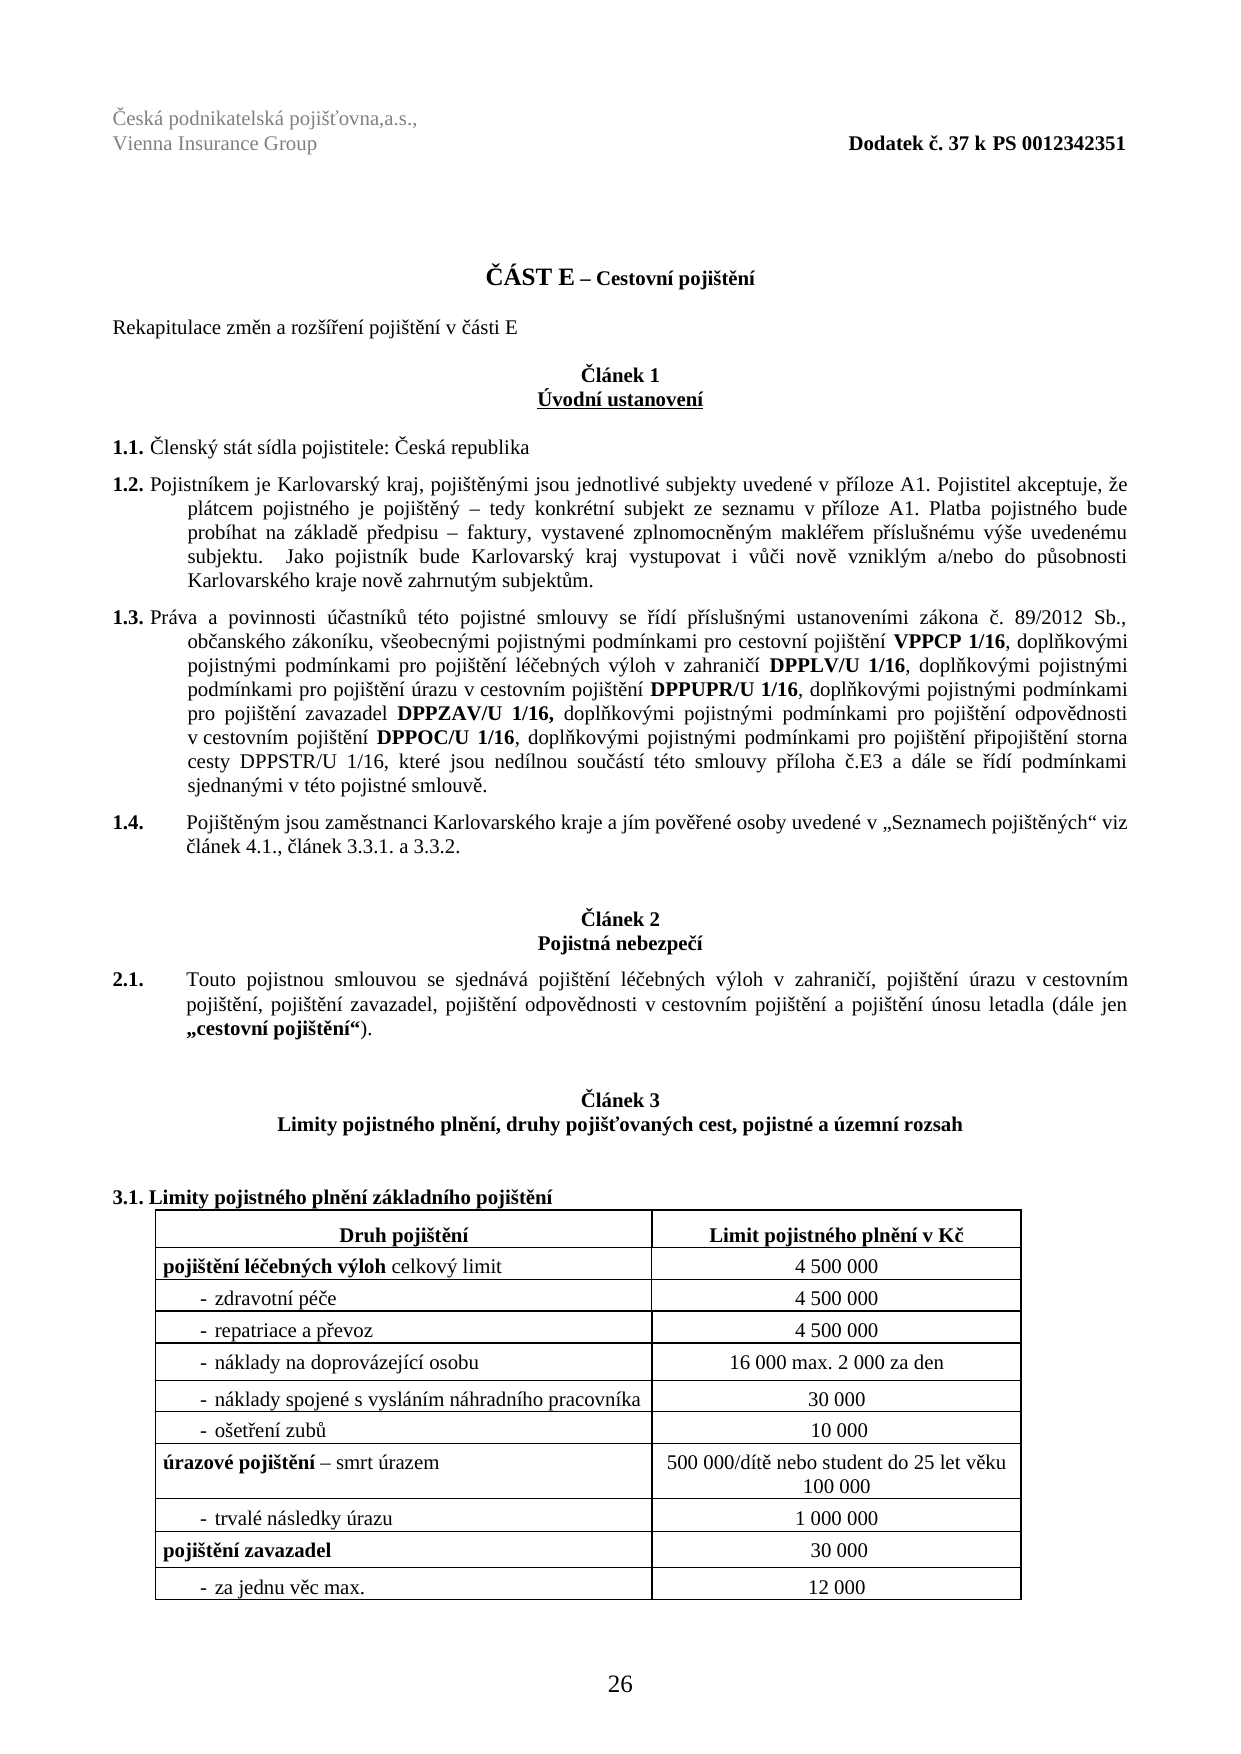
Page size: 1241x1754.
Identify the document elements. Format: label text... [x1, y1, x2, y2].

table_cell 10 000 [653, 1412, 1020, 1442]
table_cell ošetření zubů [156, 1412, 651, 1442]
table_cell pojištění zavazadel [156, 1532, 651, 1567]
list Členský stát sídla pojistitele: Česká republika [112, 435, 1128, 459]
list Práva a povinnosti účastníků této pojistné smlouvy se řídí příslušnými ustanoveními zákona č. 89/2012 Sb., občanského zákoníku, všeobecnými pojistnými podmínkami pro cestovní pojištění VPPCP 1/16, doplňkovými pojistnými podmínkami pro pojištění léčebných výloh v zahraničí DPPLV/U 1/16, doplňkovými pojistnými podmínkami pro pojištění úrazu v cestovním pojištění DPPUPR/U 1/16, doplňkovými pojistnými podmínkami pro pojištění zavazadel DPPZAV/U 1/16, doplňkovými pojistnými podmínkami pro pojištění odpovědnosti v cestovním pojištění DPPOC/U 1/16, doplňkovými pojistnými podmínkami pro pojištění připojištění storna cesty DPPSTR/U 1/16, které jsou nedílnou součástí této smlouvy příloha č.E3 a dále se řídí podmínkami sjednanými v této pojistné smlouvě. [112, 604, 1128, 797]
table_header Limit pojistného plnění v Kč [653, 1211, 1020, 1247]
table_cell 30 000 [653, 1381, 1020, 1411]
list Pojistníkem je Karlovarský kraj, pojištěnými jsou jednotlivé subjekty uvedené v příloze A1. Pojistitel akceptuje, že plátcem pojistného je pojištěný – tedy konkrétní subjekt ze seznamu v příloze A1. Platba pojistného bude probíhat na základě předpisu – faktury, vystavené zplnomocněným makléřem příslušnému výše uvedenému subjektu. Jako pojistník bude Karlovarský kraj vystupovat i vůči nově vzniklým a/nebo do působnosti Karlovarského kraje nově zahrnutým subjektům. [112, 472, 1128, 592]
table_cell 4 500 000 [653, 1312, 1020, 1342]
table_cell zdravotní péče [156, 1280, 651, 1310]
table_header Druh pojištění [156, 1211, 651, 1247]
text 3.1. Limity pojistného plnění základního pojištění [112, 1185, 1128, 1209]
text 2.1. Touto pojistnou smlouvou se sjednává pojištění léčebných výloh v zahraničí, pojištění úrazu v cestovním pojištění, pojištění zavazadel, pojištění odpovědnosti v cestovním pojištění a pojištění únosu letadla (dále jen „cestovní pojištění“). [112, 967, 1128, 1039]
table_cell 16 000 max. 2 000 za den [653, 1344, 1020, 1380]
table_cell úrazové pojištění – smrt úrazem [156, 1444, 651, 1498]
text ČÁST E – Cestovní pojištění [112, 262, 1128, 291]
table_cell 30 000 [653, 1532, 1020, 1567]
table_cell náklady na doprovázející osobu [156, 1344, 651, 1380]
table_cell 4 500 000 [652, 1248, 1020, 1278]
text Rekapitulace změn a rozšíření pojištění v části E [112, 315, 1128, 339]
table_cell 1 000 000 [653, 1499, 1020, 1531]
subtitle Úvodní ustanovení [112, 387, 1128, 411]
text Limity pojistného plnění, druhy pojišťovaných cest, pojistné a územní rozsah [112, 1112, 1128, 1136]
text Článek 1 [112, 363, 1128, 387]
list Pojištěným jsou zaměstnanci Karlovarského kraje a jím pověřené osoby uvedené v „Seznamech pojištěných“ viz [112, 809, 1128, 834]
table_cell pojištění léčebných výloh celkový limit [156, 1248, 651, 1278]
table_cell náklady spojené s vysláním náhradního pracovníka [156, 1381, 651, 1411]
text Pojistná nebezpečí [112, 931, 1128, 955]
table_cell 500 000/dítě nebo student do 25 let věku 100 000 [653, 1444, 1020, 1498]
table_cell za jednu věc max. [156, 1568, 651, 1599]
table_cell repatriace a převoz [156, 1312, 651, 1342]
text Článek 2 [112, 907, 1128, 931]
table_cell trvalé následky úrazu [156, 1499, 651, 1531]
list článek 4.1., článek 3.3.1. a 3.3.2. [150, 834, 1128, 858]
text Článek 3 [112, 1088, 1128, 1112]
table_cell 4 500 000 [652, 1280, 1020, 1310]
table_cell 12 000 [653, 1568, 1020, 1599]
